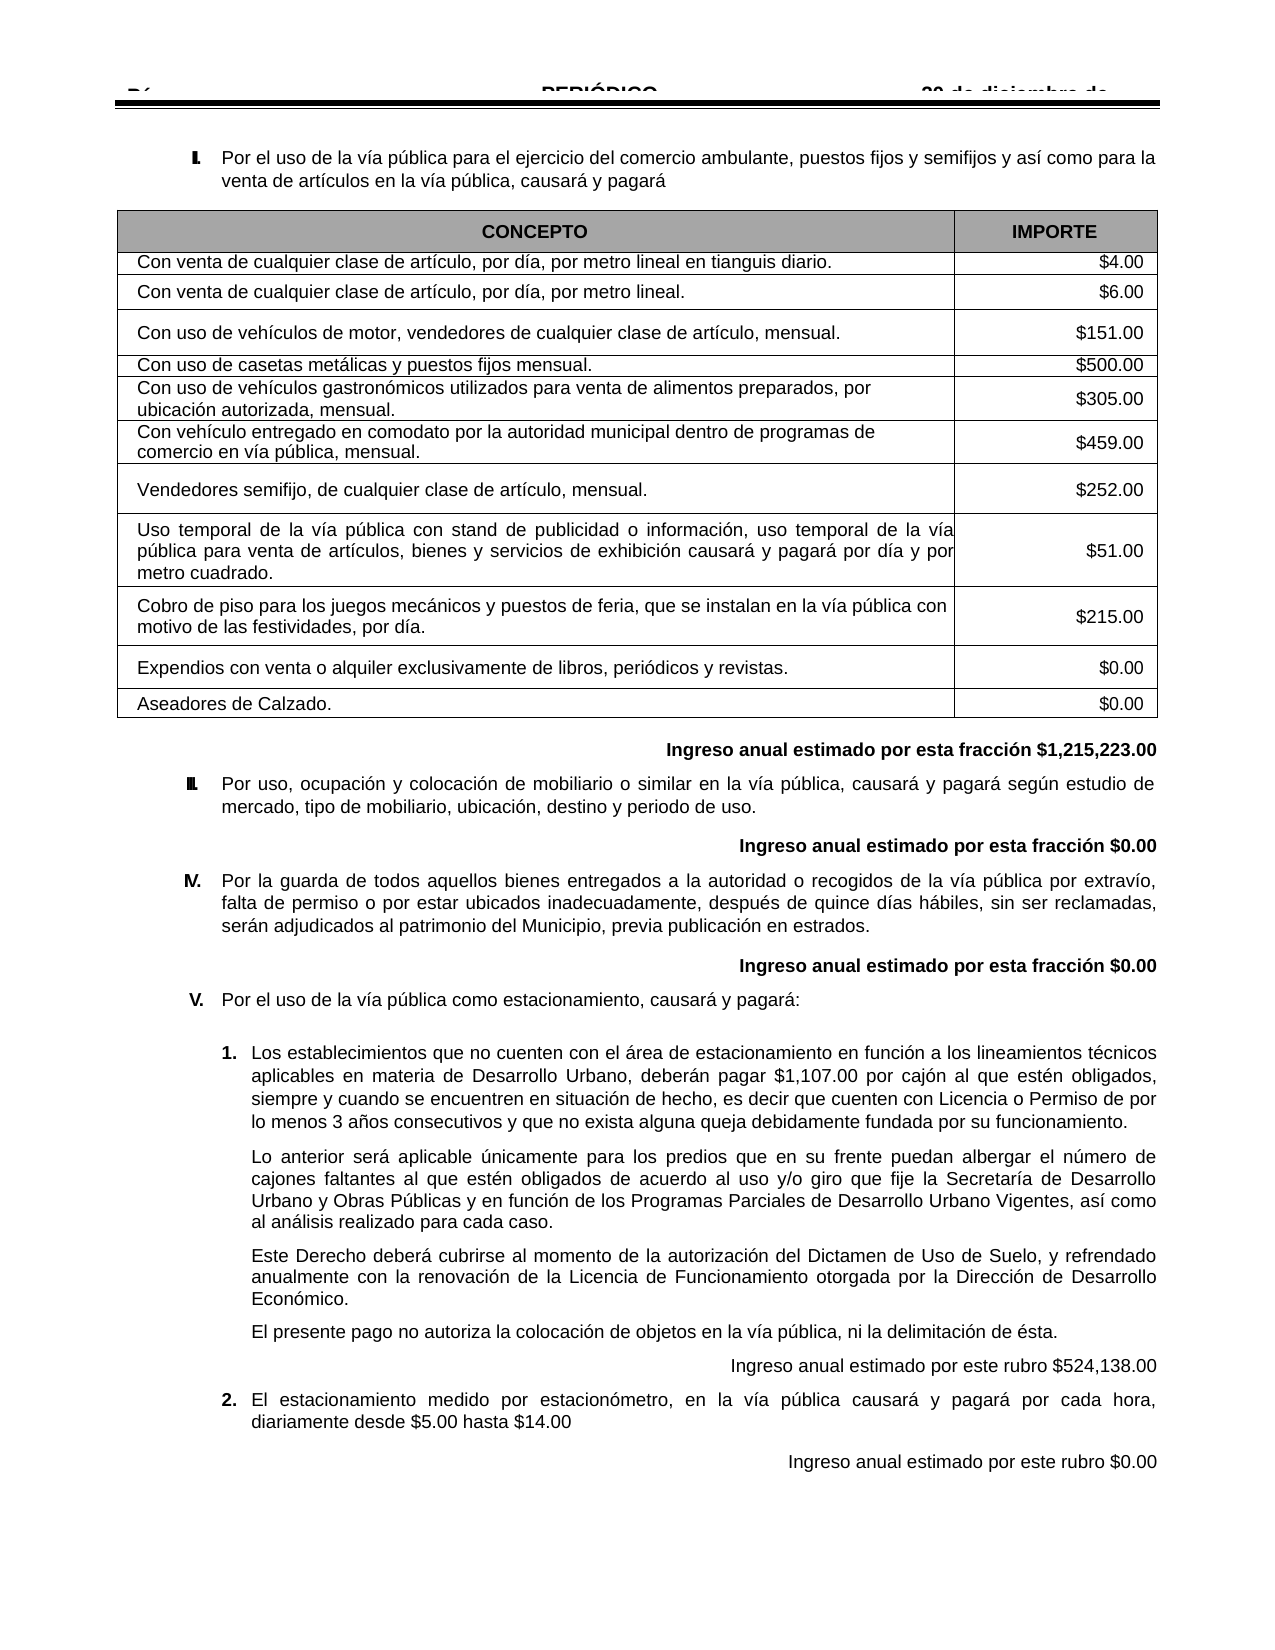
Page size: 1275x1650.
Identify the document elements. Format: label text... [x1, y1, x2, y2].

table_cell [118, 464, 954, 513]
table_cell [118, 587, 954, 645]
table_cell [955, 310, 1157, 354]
list Por la guarda de todos aquellos bienes entregados a la autoridad o recogidos de la vía pública por extravío, falta de permiso o por estar ubicados inadecuadamente, después de quince días hábiles, sin ser reclamadas, serán adjudicados al patrimonio del Municipio, previa publicación en estrados. [184, 869, 1157, 937]
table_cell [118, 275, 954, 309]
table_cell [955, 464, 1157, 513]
list Por el uso de la vía pública para el ejercicio del comercio ambulante, puestos fijos y semifijos y así como para la venta de artículos en la vía pública, causará y pagará [191, 147, 1156, 191]
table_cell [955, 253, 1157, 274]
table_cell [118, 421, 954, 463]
subtitle Ingreso anual estimado por esta fracción $0.00 [96, 954, 1157, 976]
list El estacionamiento medido por estacionómetro, en la vía pública causará y pagará por cada hora, diariamente desde $5.00 hasta $14.00 [221, 1388, 1157, 1433]
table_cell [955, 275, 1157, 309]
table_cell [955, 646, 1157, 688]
subtitle Ingreso anual estimado por esta fracción $0.00 [96, 835, 1157, 857]
list Los establecimientos que no cuenten con el área de estacionamiento en función a los lineamientos técnicos aplicables en materia de Desarrollo Urbano, deberán pagar $1,107.00 por cajón al que estén obligados, siempre y cuando se encuentren en situación de hecho, es decir que cuenten con Licencia o Permiso de por lo menos 3 años consecutivos y que no exista alguna queja debidamente fundada por su funcionamiento. [221, 1041, 1157, 1133]
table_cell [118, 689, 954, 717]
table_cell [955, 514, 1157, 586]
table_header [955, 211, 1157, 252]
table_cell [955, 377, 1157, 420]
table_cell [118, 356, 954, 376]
text El presente pago no autoriza la colocación de objetos en la vía pública, ni la delimitación de ésta. [251, 1321, 1183, 1343]
subtitle Ingreso anual estimado por esta fracción $1,215,223.00 [96, 739, 1157, 761]
list Por uso, ocupación y colocación de mobiliario o similar en la vía pública, causará y pagará según estudio de mercado, tipo de mobiliario, ubicación, destino y periodo de uso. [186, 773, 1157, 817]
text Lo anterior será aplicable únicamente para los predios que en su frente puedan albergar el número de cajones faltantes al que estén obligados de acuerdo al uso y/o giro que fije la Secretaría de Desarrollo Urbano y Obras Públicas y en función de los Programas Parciales de Desarrollo Urbano Vigentes, así como al análisis realizado para cada caso. [251, 1146, 1157, 1232]
text Ingreso anual estimado por este rubro $0.00 [788, 1451, 1183, 1473]
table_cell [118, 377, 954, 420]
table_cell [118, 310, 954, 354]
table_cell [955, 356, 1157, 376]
text Este Derecho deberá cubrirse al momento de la autorización del Dictamen de Uso de Suelo, y refrendado anualmente con la renovación de la Licencia de Funcionamiento otorgada por la Dirección de Desarrollo Económico. [251, 1244, 1157, 1309]
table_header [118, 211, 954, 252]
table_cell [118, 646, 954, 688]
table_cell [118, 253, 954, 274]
list Por el uso de la vía pública como estacionamiento, causará y pagará: [189, 989, 1183, 1010]
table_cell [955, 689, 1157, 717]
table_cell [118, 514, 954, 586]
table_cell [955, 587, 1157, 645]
text Ingreso anual estimado por este rubro $524,138.00 [96, 1355, 1157, 1376]
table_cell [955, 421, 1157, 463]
